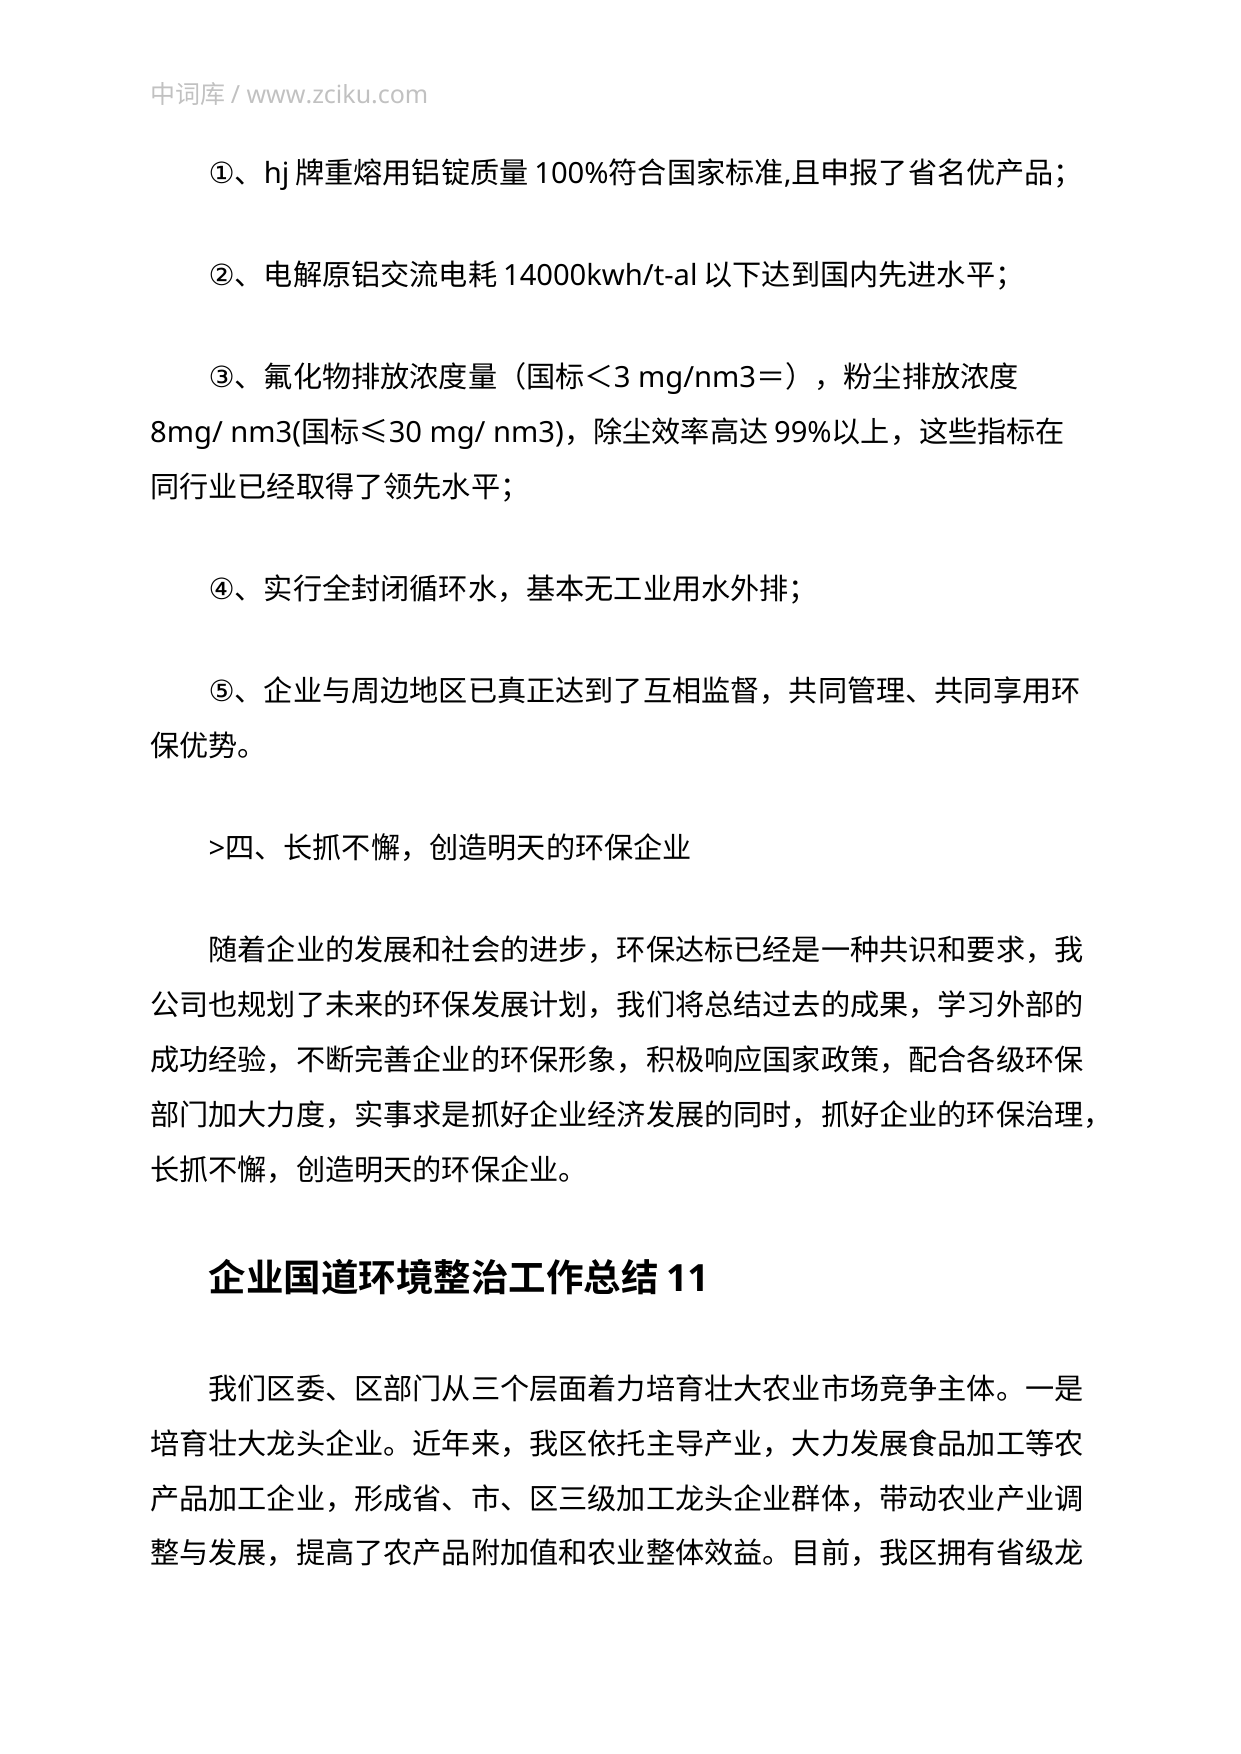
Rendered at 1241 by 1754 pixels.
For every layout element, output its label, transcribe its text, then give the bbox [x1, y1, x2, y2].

text ③、氟化物排放浓度量（国标＜3 mg/nm3＝），粉尘排放浓度8mg/ nm3(国标≤30 mg/ nm3)，除尘效率高达99%以上，这些指标在同行业已经取得了领先水平； [150, 354, 1090, 506]
text ②、电解原铝交流电耗14000kwh/t-al以下达到国内先进水平； [150, 252, 1090, 294]
text 随着企业的发展和社会的进步，环保达标已经是一种共识和要求，我公司也规划了未来的环保发展计划，我们将总结过去的成果，学习外部的成功经验，不断完善企业的环保形象，积极响应国家政策，配合各级环保部门加大力度，实事求是抓好企业经济发展的同时，抓好企业的环保治理，长抓不懈，创造明天的环保企业。 [150, 926, 1090, 1188]
text ①、hj牌重熔用铝锭质量100%符合国家标准,且申报了省名优产品； [150, 150, 1090, 192]
text ⑤、企业与周边地区已真正达到了互相监督，共同管理、共同享用环保优势。 [150, 668, 1090, 765]
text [150, 1365, 1090, 1572]
text 企业国道环境整治工作总结11 [150, 1248, 1090, 1302]
text >四、长抓不懈，创造明天的环保企业 [150, 824, 1090, 867]
text ④、实行全封闭循环水，基本无工业用水外排； [150, 566, 1090, 608]
